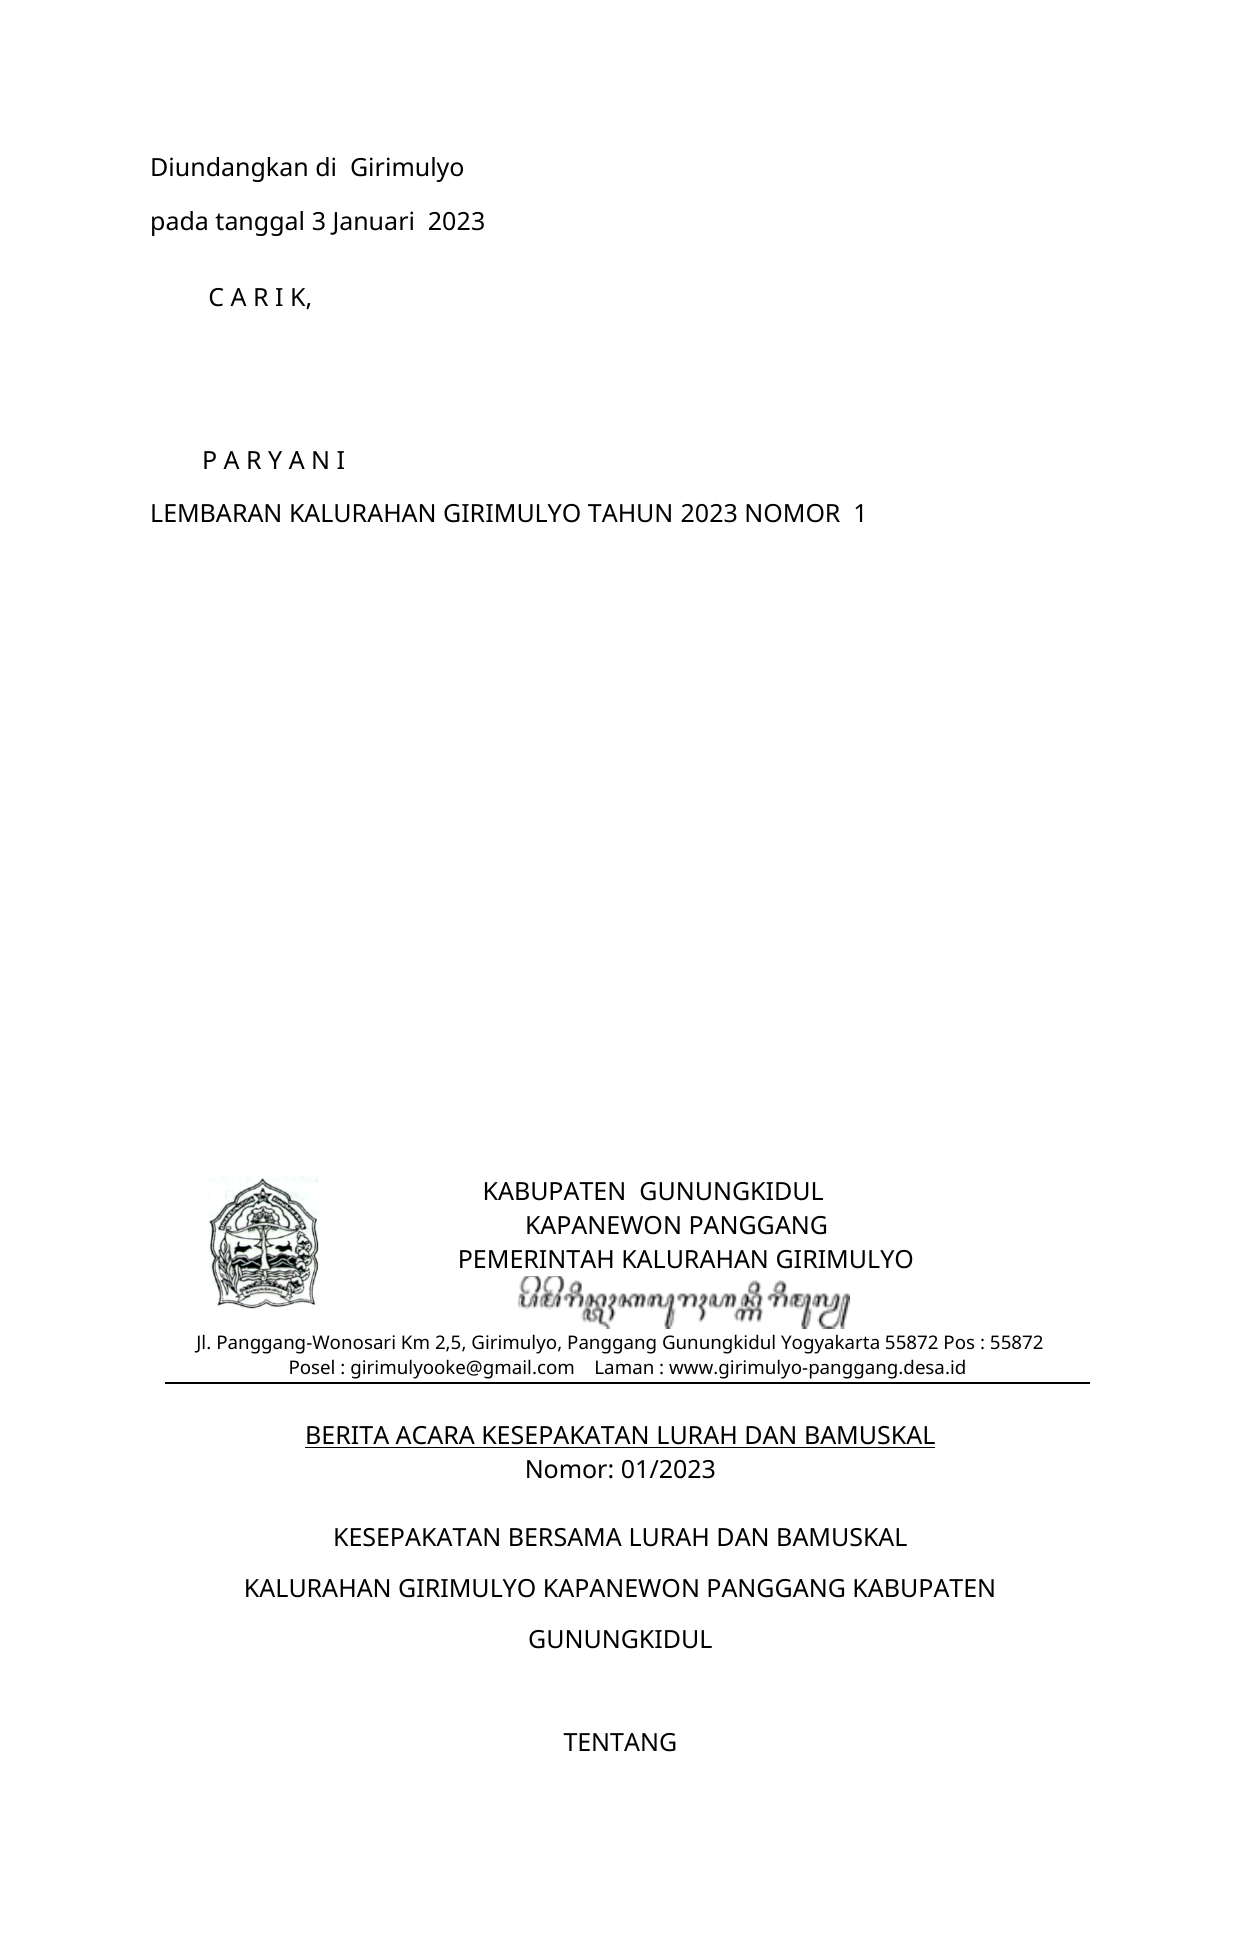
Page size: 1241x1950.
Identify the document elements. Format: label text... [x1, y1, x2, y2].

text KAPANEWON Panggang [319, 1208, 1090, 1242]
text Jl. Panggang-Wonosari Km 2,5, Girimulyo, Panggang Gunungkidul Yogyakarta 55872 Pos : 55872 [150, 1329, 1090, 1354]
text TENTANG [150, 1724, 1090, 1758]
text pada tanggal 3 Januari 2023 [150, 203, 1090, 237]
text P A R Y A N I [150, 443, 1090, 477]
text KESEPAKATAN BERSAMA LURAH DAN BAMUSKAL [150, 1520, 1090, 1554]
text kabupaten Gunungkidul [450, 1174, 1090, 1208]
picture [518, 1276, 853, 1329]
text Posel : girimulyooke@gmail.com Laman : www.girimulyo-panggang.desa.id [165, 1354, 1090, 1382]
text LEMBARAN KALURAHAN GIRIMULYO TAHUN 2023 NOMOR 1 [150, 496, 1090, 530]
picture [207, 1176, 319, 1309]
subtitle C A R I K, [150, 279, 1090, 313]
text KALURAHAN GIRIMULYO KAPANEWON PANGGANG KABUPATEN GUNUNGKIDUL [150, 1571, 1090, 1656]
text Nomor: 01/2023 [150, 1452, 1090, 1486]
text Diundangkan di Girimulyo [150, 150, 1090, 184]
text PEMERINTAH KALURAHAN Girimulyo [319, 1242, 1090, 1276]
text BERITA ACARA KESEPAKATAN LURAH DAN BAMUSKAL [150, 1418, 1090, 1452]
